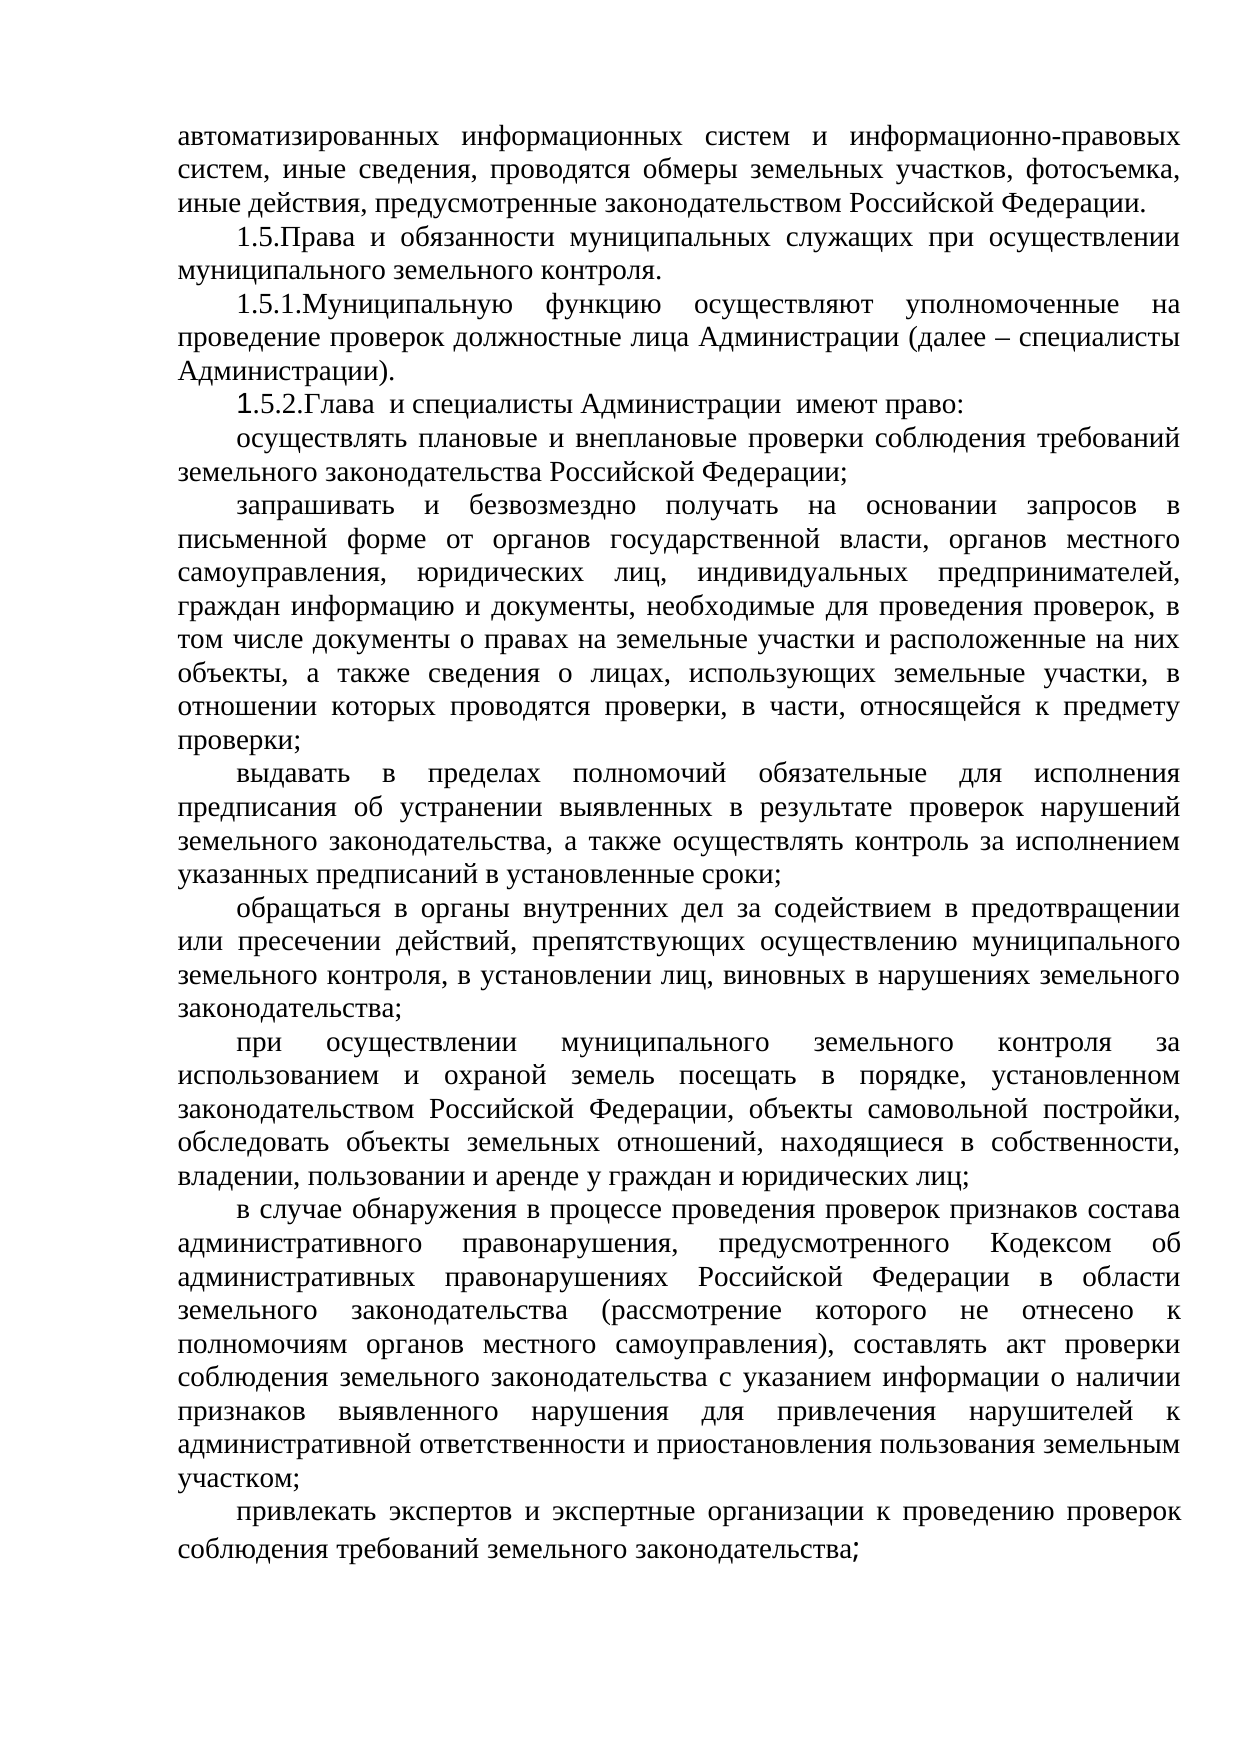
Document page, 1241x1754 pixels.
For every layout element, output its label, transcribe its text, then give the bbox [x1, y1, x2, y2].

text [177, 118, 1181, 219]
text обращаться в органы внутренних дел за содействием в предотвращении или пресечении действий, препятствующих осуществлению муниципального земельного контроля, в установлении лиц, виновных в нарушениях земельного законодательства; [177, 890, 1181, 1024]
text привлекать экспертов и экспертные организации к проведению проверок соблюдения требований земельного законодательства; [177, 1493, 1181, 1567]
text 1.5.1.Муниципальную функцию осуществляют уполномоченные на проведение проверок должностные лица Администрации (далее – специалисты Администрации). [177, 286, 1181, 386]
text в случае обнаружения в процессе проведения проверок признаков состава административного правонарушения, предусмотренного Кодексом об административных правонарушениях Российской Федерации в области земельного законодательства (рассмотрение которого не отнесено к полномочиям органов местного самоуправления), составлять акт проверки соблюдения земельного законодательства с указанием информации о наличии признаков выявленного нарушения для привлечения нарушителей к административной ответственности и приостановления пользования земельным участком; [177, 1192, 1181, 1493]
text осуществлять плановые и внеплановые проверки соблюдения требований земельного законодательства Российской Федерации; [177, 420, 1181, 487]
text 1.5.Права и обязанности муниципальных служащих при осуществлении муниципального земельного контроля. [177, 219, 1181, 286]
text 1.5.2.Глава и специалисты Администрации имеют право: [177, 386, 1181, 420]
text запрашивать и безвозмездно получать на основании запросов в письменной форме от органов государственной власти, органов местного самоуправления, юридических лиц, индивидуальных предпринимателей, граждан информацию и документы, необходимые для проведения проверок, в том числе документы о правах на земельные участки и расположенные на них объекты, а также сведения о лицах, использующих земельные участки, в отношении которых проводятся проверки, в части, относящейся к предмету проверки; [177, 487, 1181, 756]
text выдавать в пределах полномочий обязательные для исполнения предписания об устранении выявленных в результате проверок нарушений земельного законодательства, а также осуществлять контроль за исполнением указанных предписаний в установленные сроки; [177, 756, 1181, 890]
text при осуществлении муниципального земельного контроля за использованием и охраной земель посещать в порядке, установленном законодательством Российской Федерации, объекты самовольной постройки, обследовать объекты земельных отношений, находящиеся в собственности, владении, пользовании и аренде у граждан и юридических лиц; [177, 1024, 1181, 1192]
